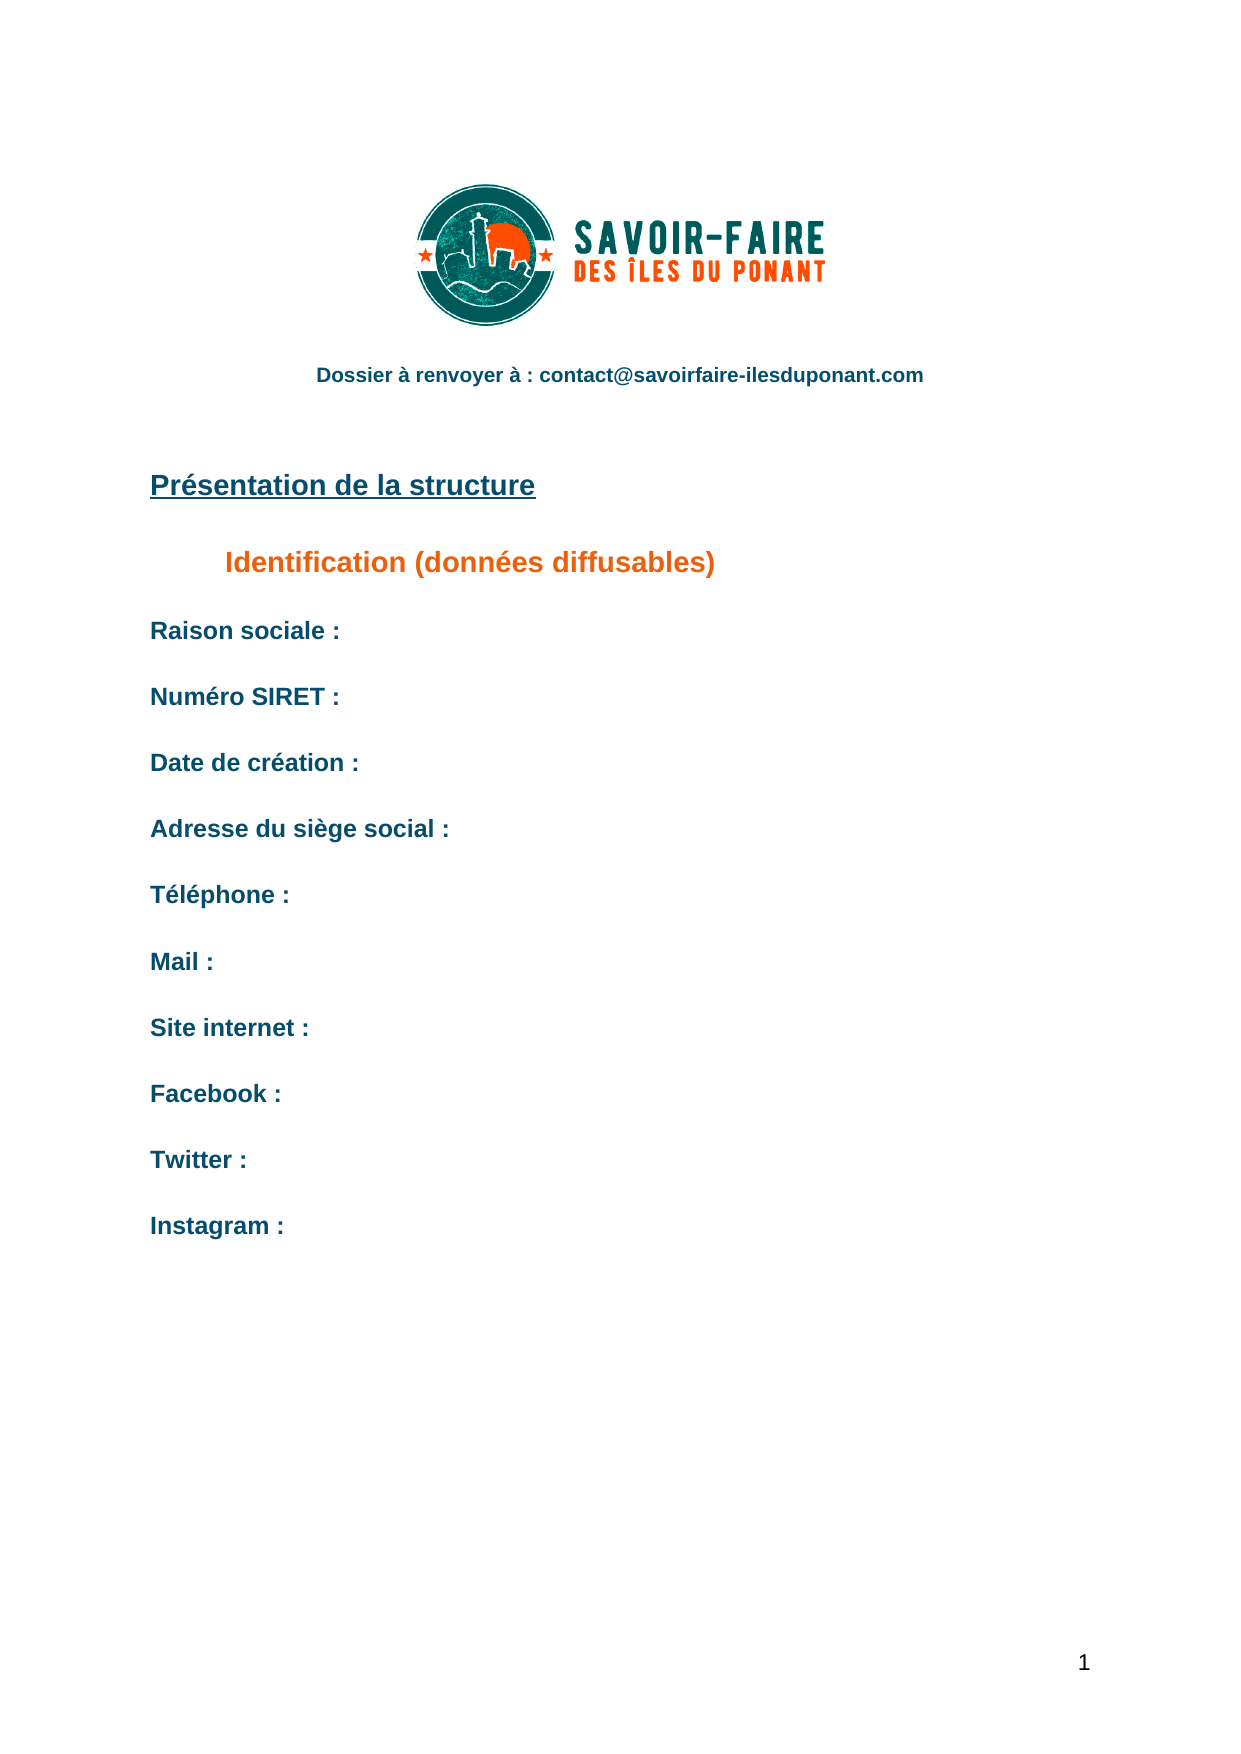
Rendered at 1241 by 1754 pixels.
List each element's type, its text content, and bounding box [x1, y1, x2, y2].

text Présentation de la structure [150, 468, 1090, 501]
text Site internet : [150, 1013, 1090, 1041]
text Adresse du siège social : [150, 814, 1090, 843]
text Date de création : [150, 748, 1090, 777]
text Numéro SIRET : [150, 682, 1090, 711]
text Identification (données diffusables) [150, 545, 1090, 578]
text Twitter : [150, 1145, 1090, 1173]
text Raison sociale : [150, 616, 1090, 645]
picture [365, 150, 876, 360]
text Dossier à renvoyer à : contact@savoirfaire-ilesduponant.com [150, 363, 1090, 387]
text Facebook : [150, 1079, 1090, 1107]
text Téléphone : [150, 881, 1090, 909]
text Mail : [150, 947, 1090, 975]
text Instagram : [150, 1211, 1090, 1239]
